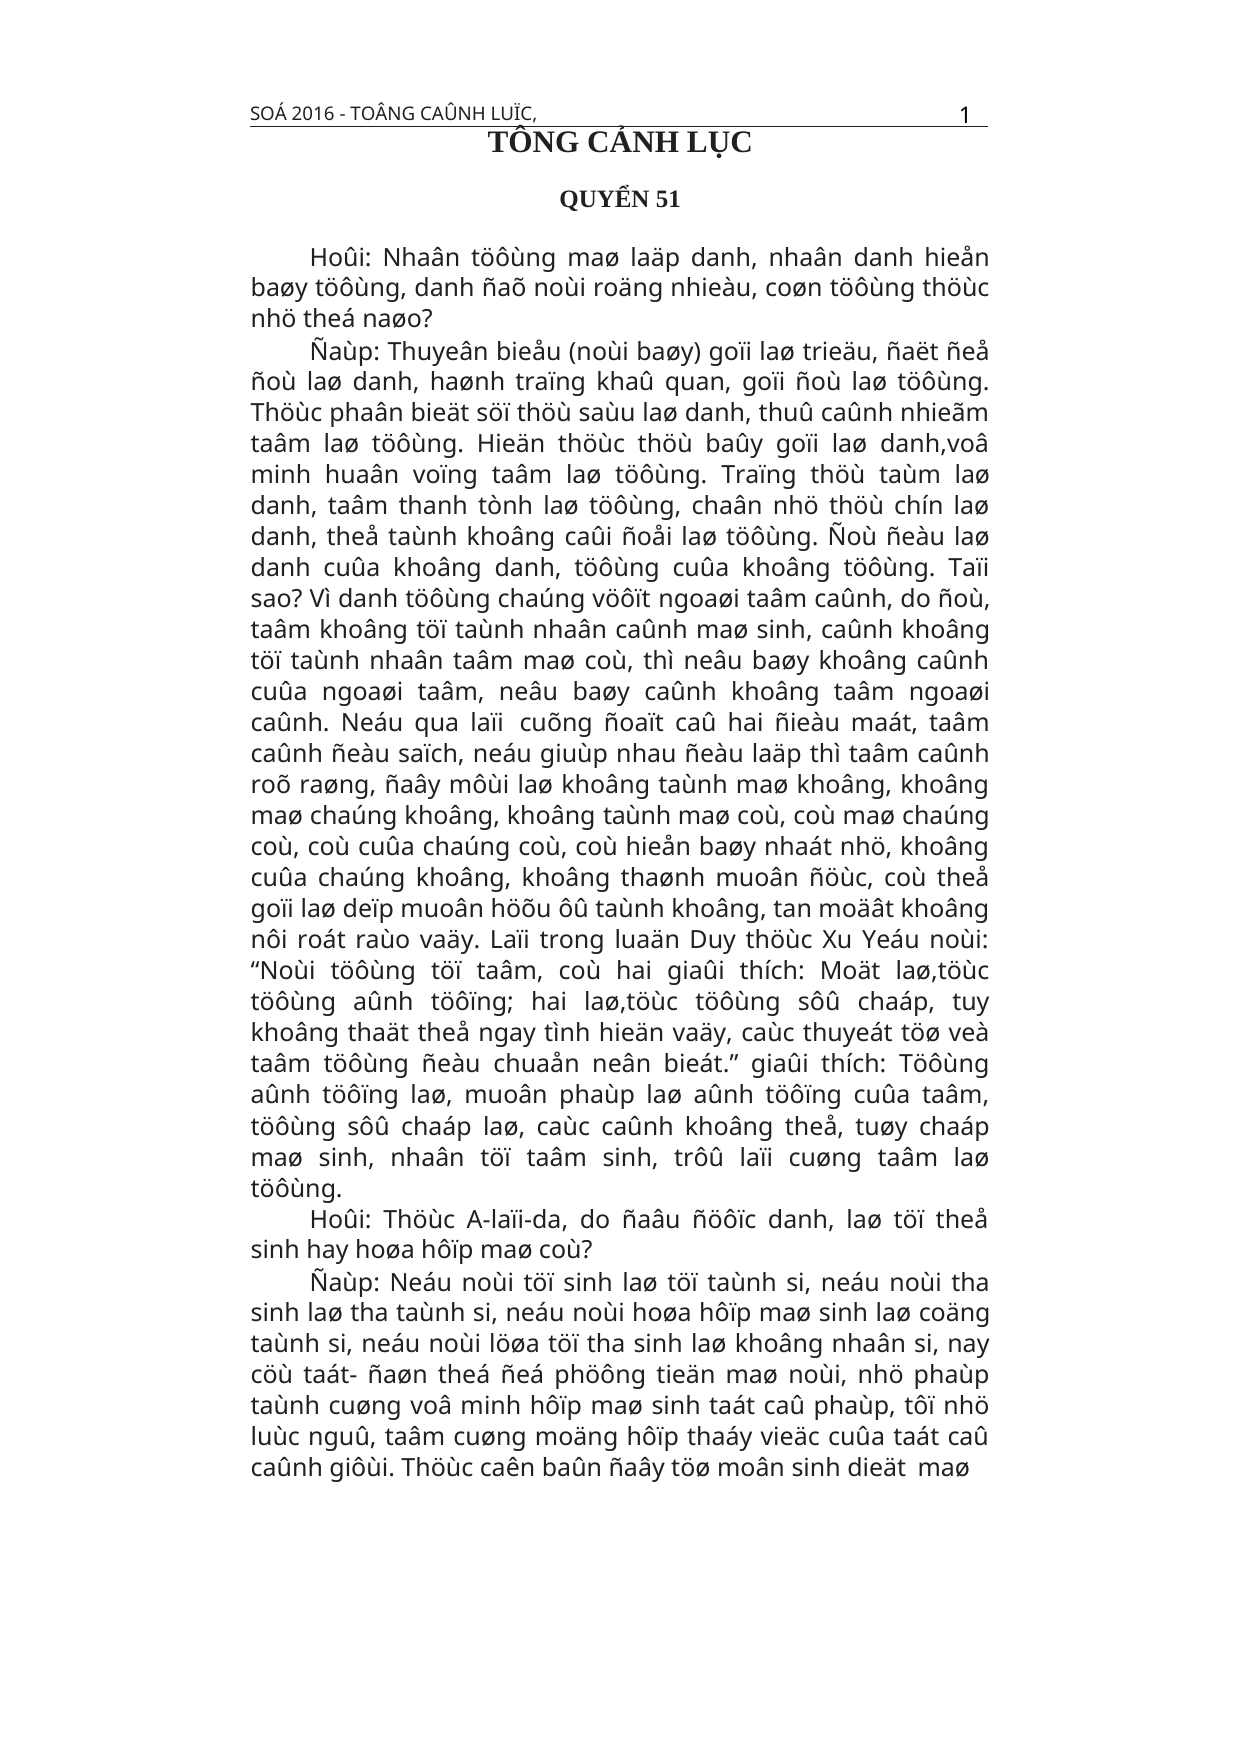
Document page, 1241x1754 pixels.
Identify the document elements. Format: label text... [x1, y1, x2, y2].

text Hoûi: Thöùc A-laïi-da, do ñaâu ñöôïc danh, laø töï theå sinh hay hoøa hôïp maø coù? [250, 1204, 990, 1266]
title TÔNG CẢNH LỤC [485, 125, 755, 160]
text Hoûi: Nhaân töôùng maø laäp danh, nhaân danh hieån baøy töôùng, danh ñaõ noùi roäng nhieàu, coøn töôùng thöùc nhö theá naøo? [250, 242, 990, 335]
text Ñaùp: Neáu noùi töï sinh laø töï taùnh si, neáu noùi tha sinh laø tha taùnh si, neáu noùi hoøa hôïp maø sinh laø coäng taùnh si, neáu noùi löøa töï tha sinh laø khoâng nhaân si, nay cöù taát- ñaøn theá ñeá phöông tieän maø noùi, nhö phaùp taùnh cuøng voâ minh hôïp maø sinh taát caû phaùp, tôï nhö luùc nguû, taâm cuøng moäng hôïp thaáy vieäc cuûa taát caû caûnh giôùi. Thöùc caên baûn ñaây töø moân sinh dieät maø [250, 1266, 990, 1483]
text Ñaùp: Thuyeân bieåu (noùi baøy) goïi laø trieäu, ñaët ñeå ñoù laø danh, haønh traïng khaû quan, goïi ñoù laø töôùng. Thöùc phaân bieät söï thöù saùu laø danh, thuû caûnh nhieãm taâm laø töôùng. Hieän thöùc thöù baûy goïi laø danh,voâ minh huaân voïng taâm laø töôùng. Traïng thöù taùm laø danh, taâm thanh tònh laø töôùng, chaân nhö thöù chín laø danh, theå taùnh khoâng caûi ñoåi laø töôùng. Ñoù ñeàu laø danh cuûa khoâng danh, töôùng cuûa khoâng töôùng. Taïi sao? Vì danh töôùng chaúng vöôït ngoaøi taâm caûnh, do ñoù, taâm khoâng töï taùnh nhaân caûnh maø sinh, caûnh khoâng töï taùnh nhaân taâm maø coù, thì neâu baøy khoâng caûnh cuûa ngoaøi taâm, neâu baøy caûnh khoâng taâm ngoaøi caûnh. Neáu qua laïi cuõng ñoaït caû hai ñieàu maát, taâm caûnh ñeàu saïch, neáu giuùp nhau ñeàu laäp thì taâm caûnh roõ raøng, ñaây môùi laø khoâng taùnh maø khoâng, khoâng maø chaúng khoâng, khoâng taùnh maø coù, coù maø chaúng coù, coù cuûa chaúng coù, coù hieån baøy nhaát nhö, khoâng cuûa chaúng khoâng, khoâng thaønh muoân ñöùc, coù theå goïi laø deïp muoân höõu ôû taùnh khoâng, tan moäât khoâng nôi roát raùo vaäy. Laïi trong luaän Duy thöùc Xu Yeáu noùi: “Noùi töôùng töï taâm, coù hai giaûi thích: Moät laø,töùc töôùng aûnh töôïng; hai laø,töùc töôùng sôû chaáp, tuy khoâng thaät theå ngay tình hieän vaäy, caùc thuyeát töø veà taâm töôùng ñeàu chuaån neân bieát.” giaûi thích: Töôùng aûnh töôïng laø, muoân phaùp laø aûnh töôïng cuûa taâm, töôùng sôû chaáp laø, caùc caûnh khoâng theå, tuøy chaáp maø sinh, nhaân töï taâm sinh, trôû laïi cuøng taâm laø töôùng. [250, 335, 990, 1204]
text QUYỂN 51 [485, 184, 755, 213]
